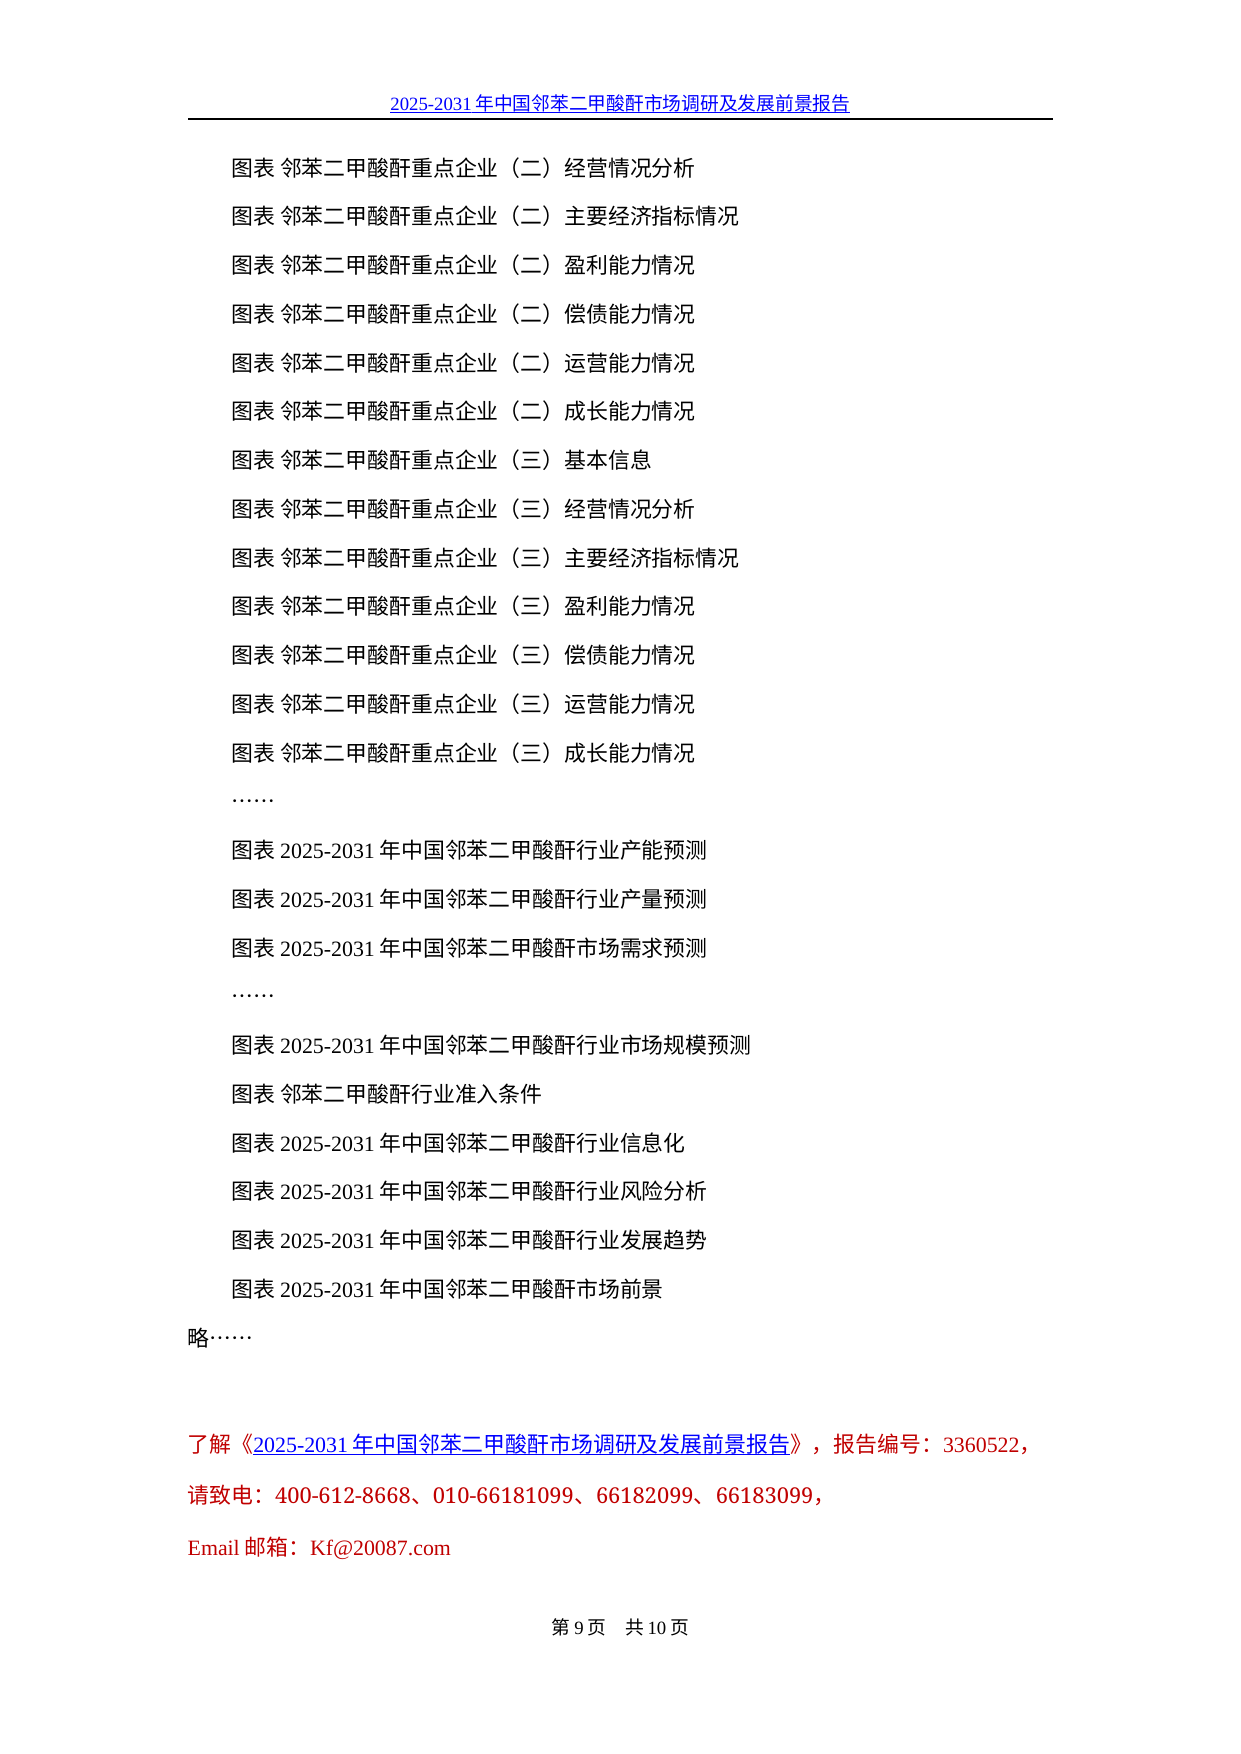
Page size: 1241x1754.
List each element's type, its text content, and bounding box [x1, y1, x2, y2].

text 请致电：400-612-8668、010-66181099、66182099、66183099， [187, 1478, 1053, 1511]
text Email邮箱：Kf@20087.com [187, 1530, 1053, 1562]
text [187, 150, 1053, 1353]
text 了解《2025-2031年中国邻苯二甲酸酐市场调研及发展前景报告》，报告编号：3360522， [187, 1427, 1053, 1459]
